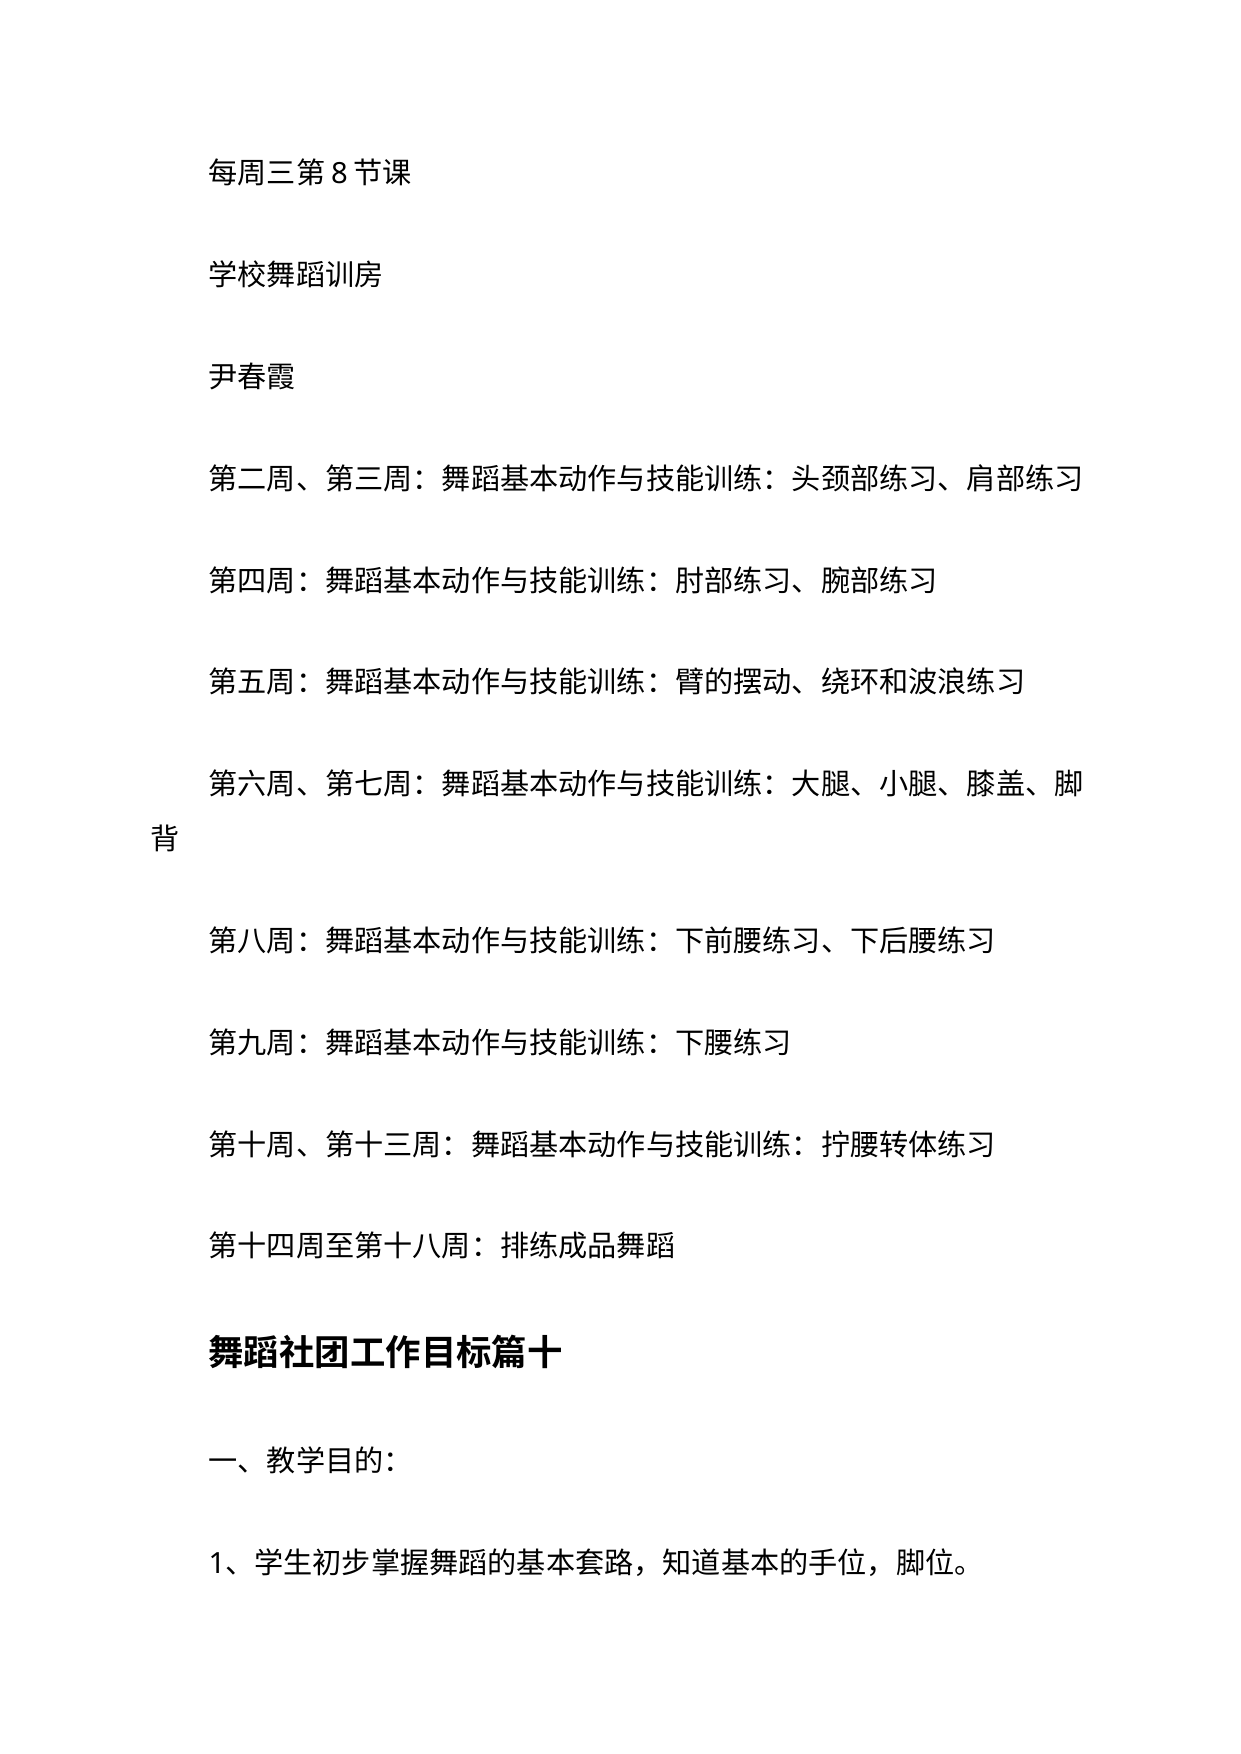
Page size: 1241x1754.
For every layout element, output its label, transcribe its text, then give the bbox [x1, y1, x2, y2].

text 舞蹈社团工作目标篇十 [150, 1324, 1090, 1376]
text 第二周、第三周：舞蹈基本动作与技能训练：头颈部练习、肩部练习 [150, 456, 1090, 498]
text 一、教学目的： [150, 1438, 1090, 1480]
text 第十四周至第十八周：排练成品舞蹈 [150, 1223, 1090, 1265]
text 第五周：舞蹈基本动作与技能训练：臂的摆动、绕环和波浪练习 [150, 659, 1090, 701]
text 学校舞蹈训房 [150, 252, 1090, 294]
text 第九周：舞蹈基本动作与技能训练：下腰练习 [150, 1019, 1090, 1062]
text 尹春霞 [150, 354, 1090, 396]
text 第十周、第十三周：舞蹈基本动作与技能训练：拧腰转体练习 [150, 1121, 1090, 1163]
text 第六周、第七周：舞蹈基本动作与技能训练：大腿、小腿、膝盖、脚背 [150, 761, 1090, 858]
text 1、学生初步掌握舞蹈的基本套路，知道基本的手位，脚位。 [150, 1540, 1090, 1582]
text 第四周：舞蹈基本动作与技能训练：肘部练习、腕部练习 [150, 557, 1090, 599]
text 每周三第8节课 [150, 150, 1090, 192]
text 第八周：舞蹈基本动作与技能训练：下前腰练习、下后腰练习 [150, 917, 1090, 960]
